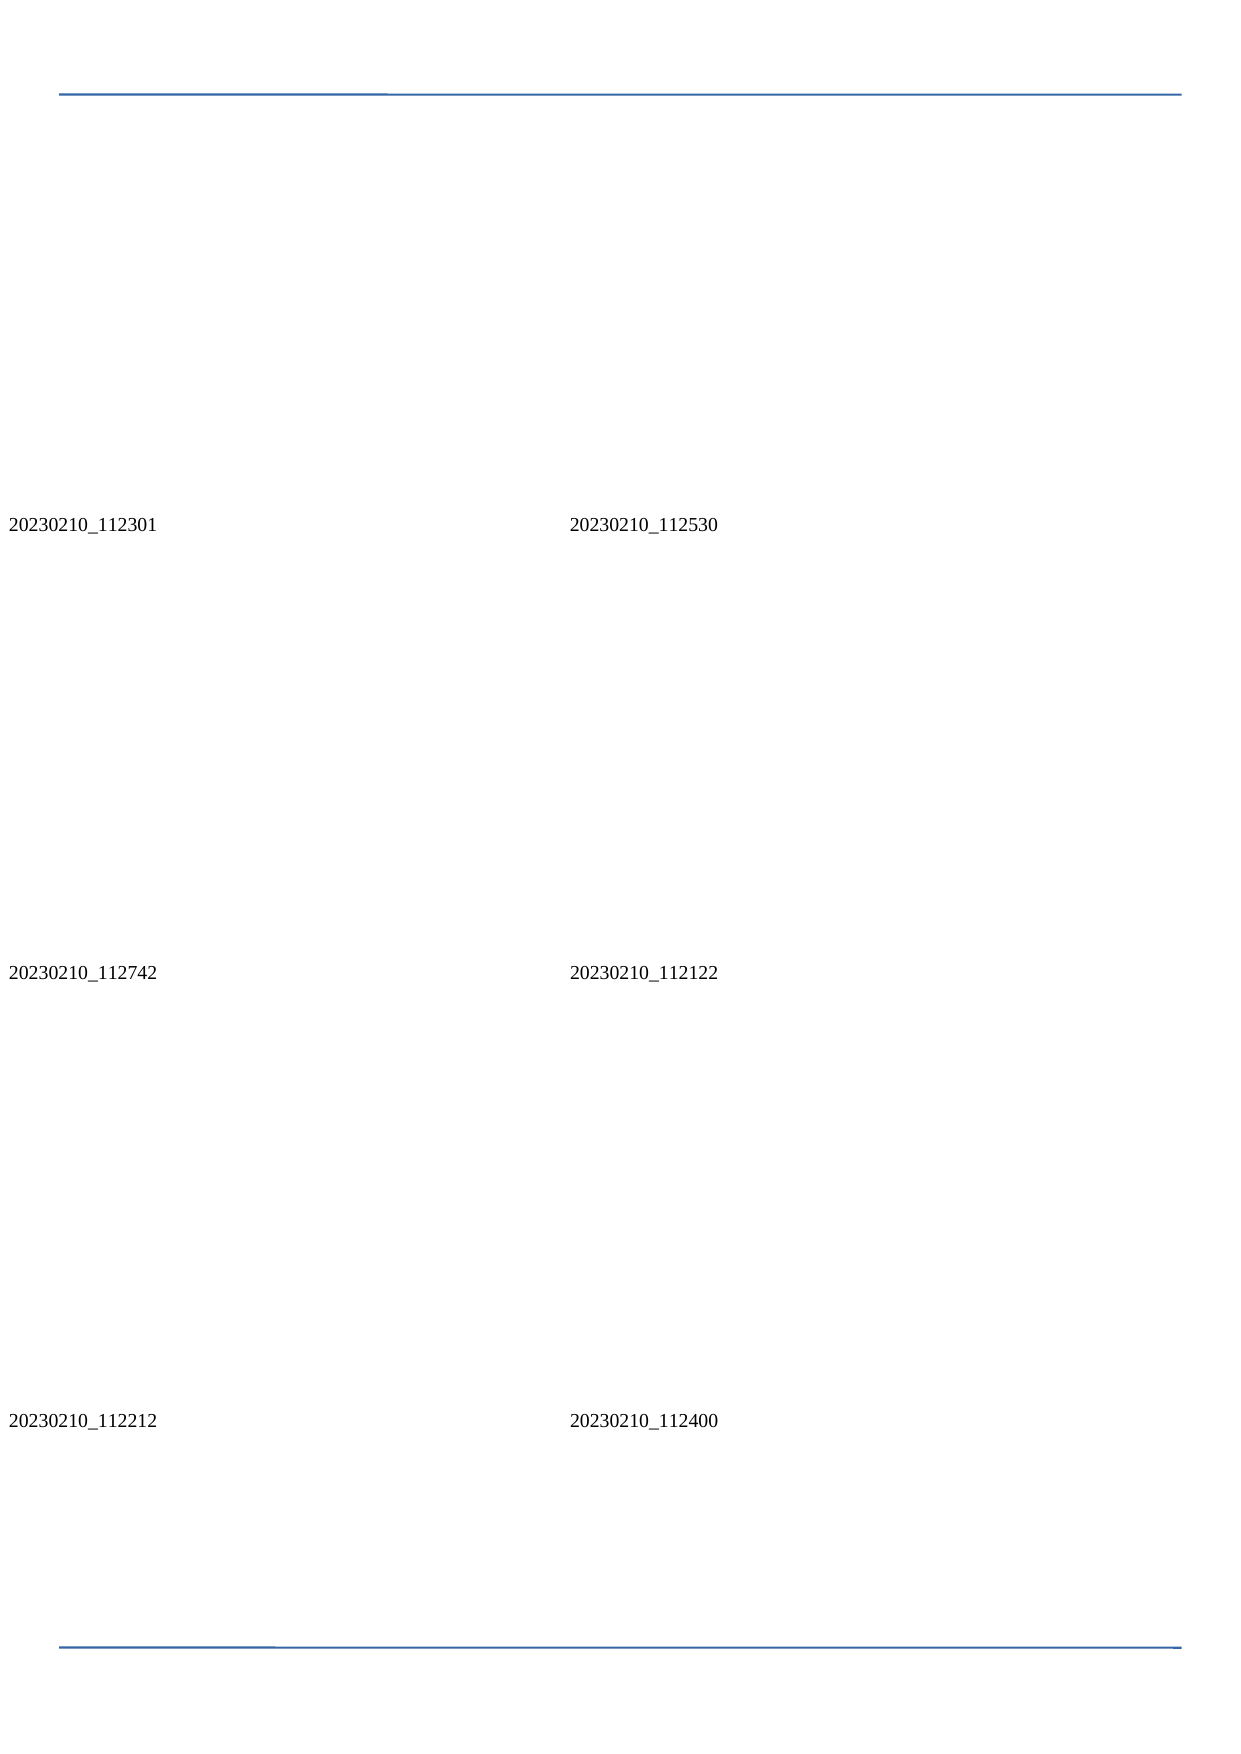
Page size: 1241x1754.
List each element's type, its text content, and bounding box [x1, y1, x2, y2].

text 20230210_112122 [570, 961, 738, 984]
text 20230210_112301 [9, 513, 175, 536]
text 20230210_112530 [569, 513, 738, 536]
text 20230210_112742 [9, 961, 177, 984]
text 20230210_112212 [9, 1409, 177, 1432]
text 20230210_112400 [570, 1409, 738, 1432]
